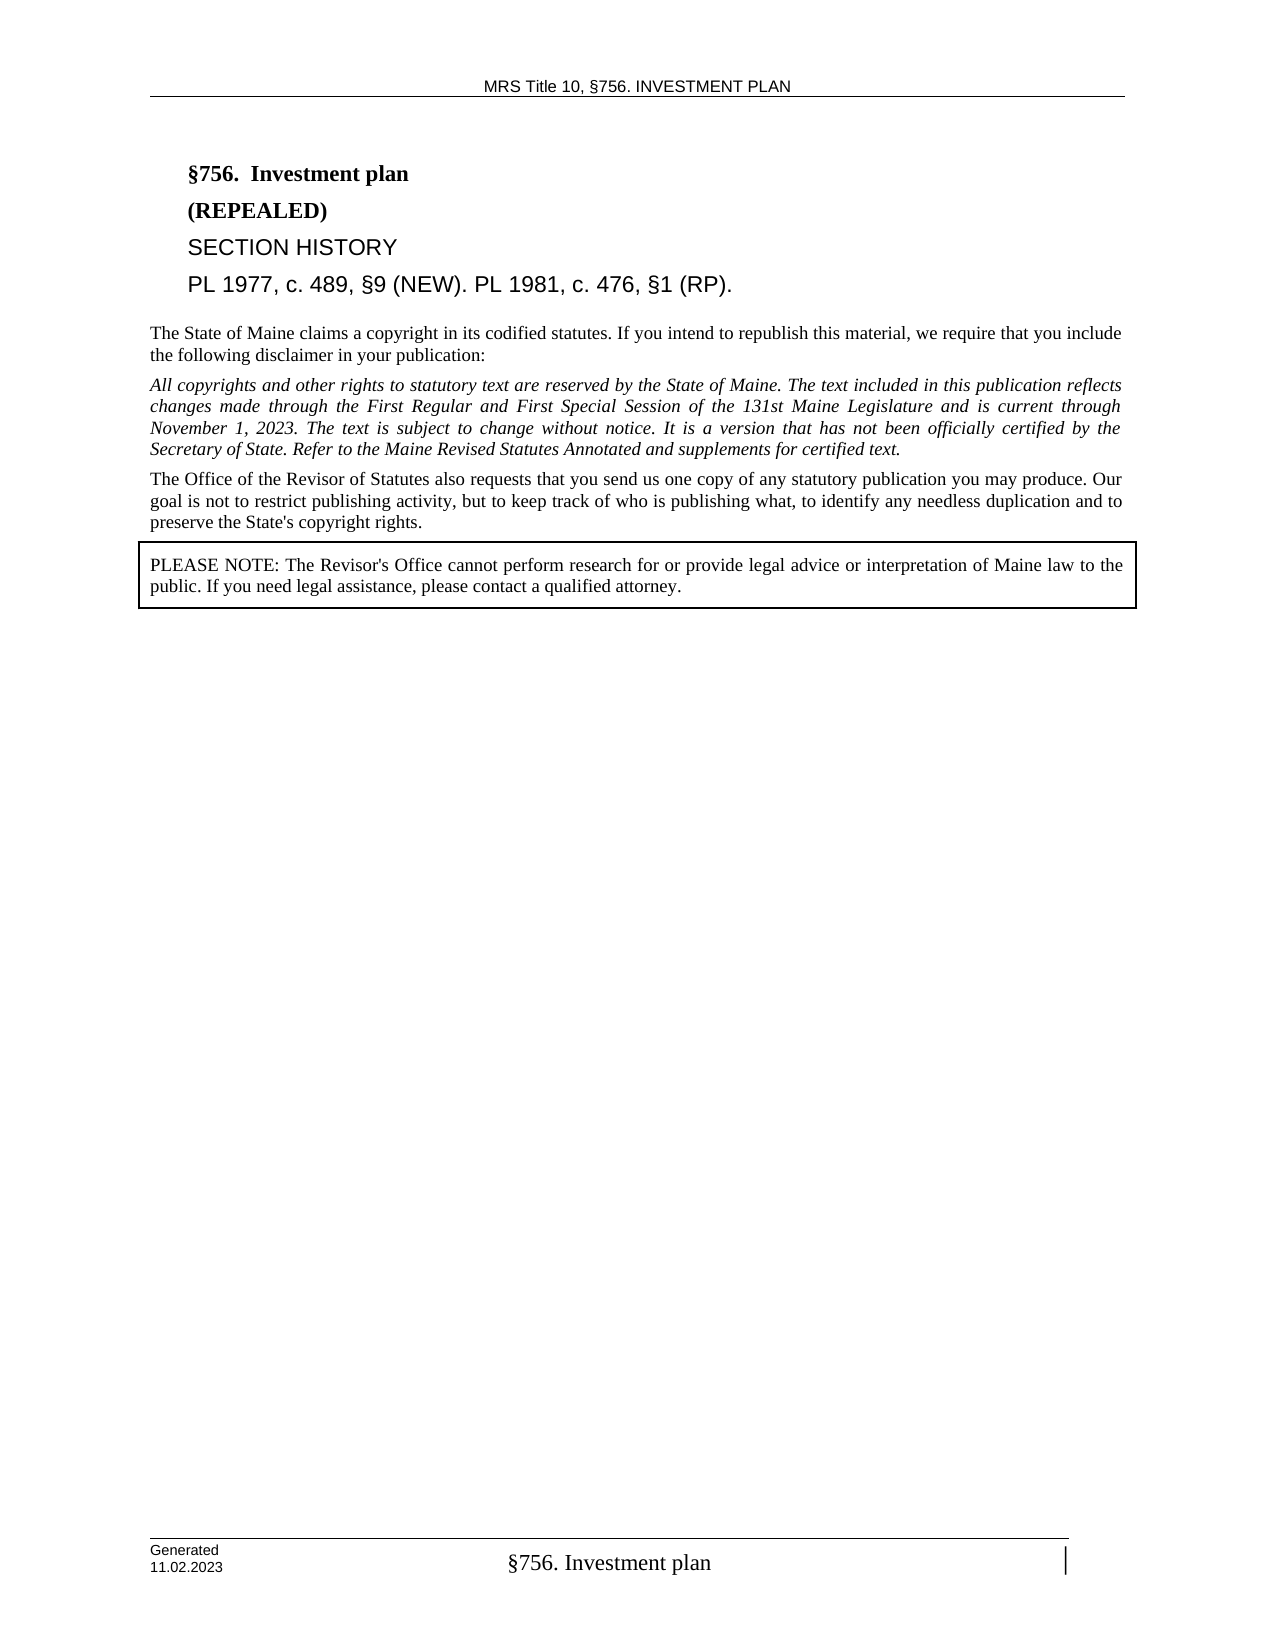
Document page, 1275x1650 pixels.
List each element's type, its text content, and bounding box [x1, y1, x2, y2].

text The Office of the Revisor of Statutes also requests that you send us one copy of any statutory publication you may produce. Our goal is not to restrict publishing activity, but to keep track of who is publishing what, to identify any needless duplication and to preserve the State's copyright rights. [150, 468, 1125, 533]
text All copyrights and other rights to statutory text are reserved by the State of Maine. The text included in this publication reflects changes made through the First Regular and First Special Session of the 131st Maine Legislature and is current through November 1, 2023 . The text is subject to change without notice. It is a version that has not been officially certified by the Secretary of State. Refer to the Maine Revised Statutes Annotated and supplements for certified text. [150, 373, 1125, 460]
text §756. Investment plan [187, 160, 1125, 187]
text The State of Maine claims a copyright in its codified statutes. If you intend to republish this material, we require that you include the following disclaimer in your publication: [150, 322, 1125, 365]
text (REPEALED) [187, 197, 1125, 223]
text PL 1977, c. 489, §9 (NEW). PL 1981, c. 476, §1 (RP). [187, 271, 1125, 297]
text SECTION HISTORY [187, 234, 1125, 260]
text PLEASE NOTE: The Revisor's Office cannot perform research for or provide legal advice or interpretation of Maine law to the public. If you need legal assistance, please contact a qualified attorney. [140, 543, 1135, 607]
